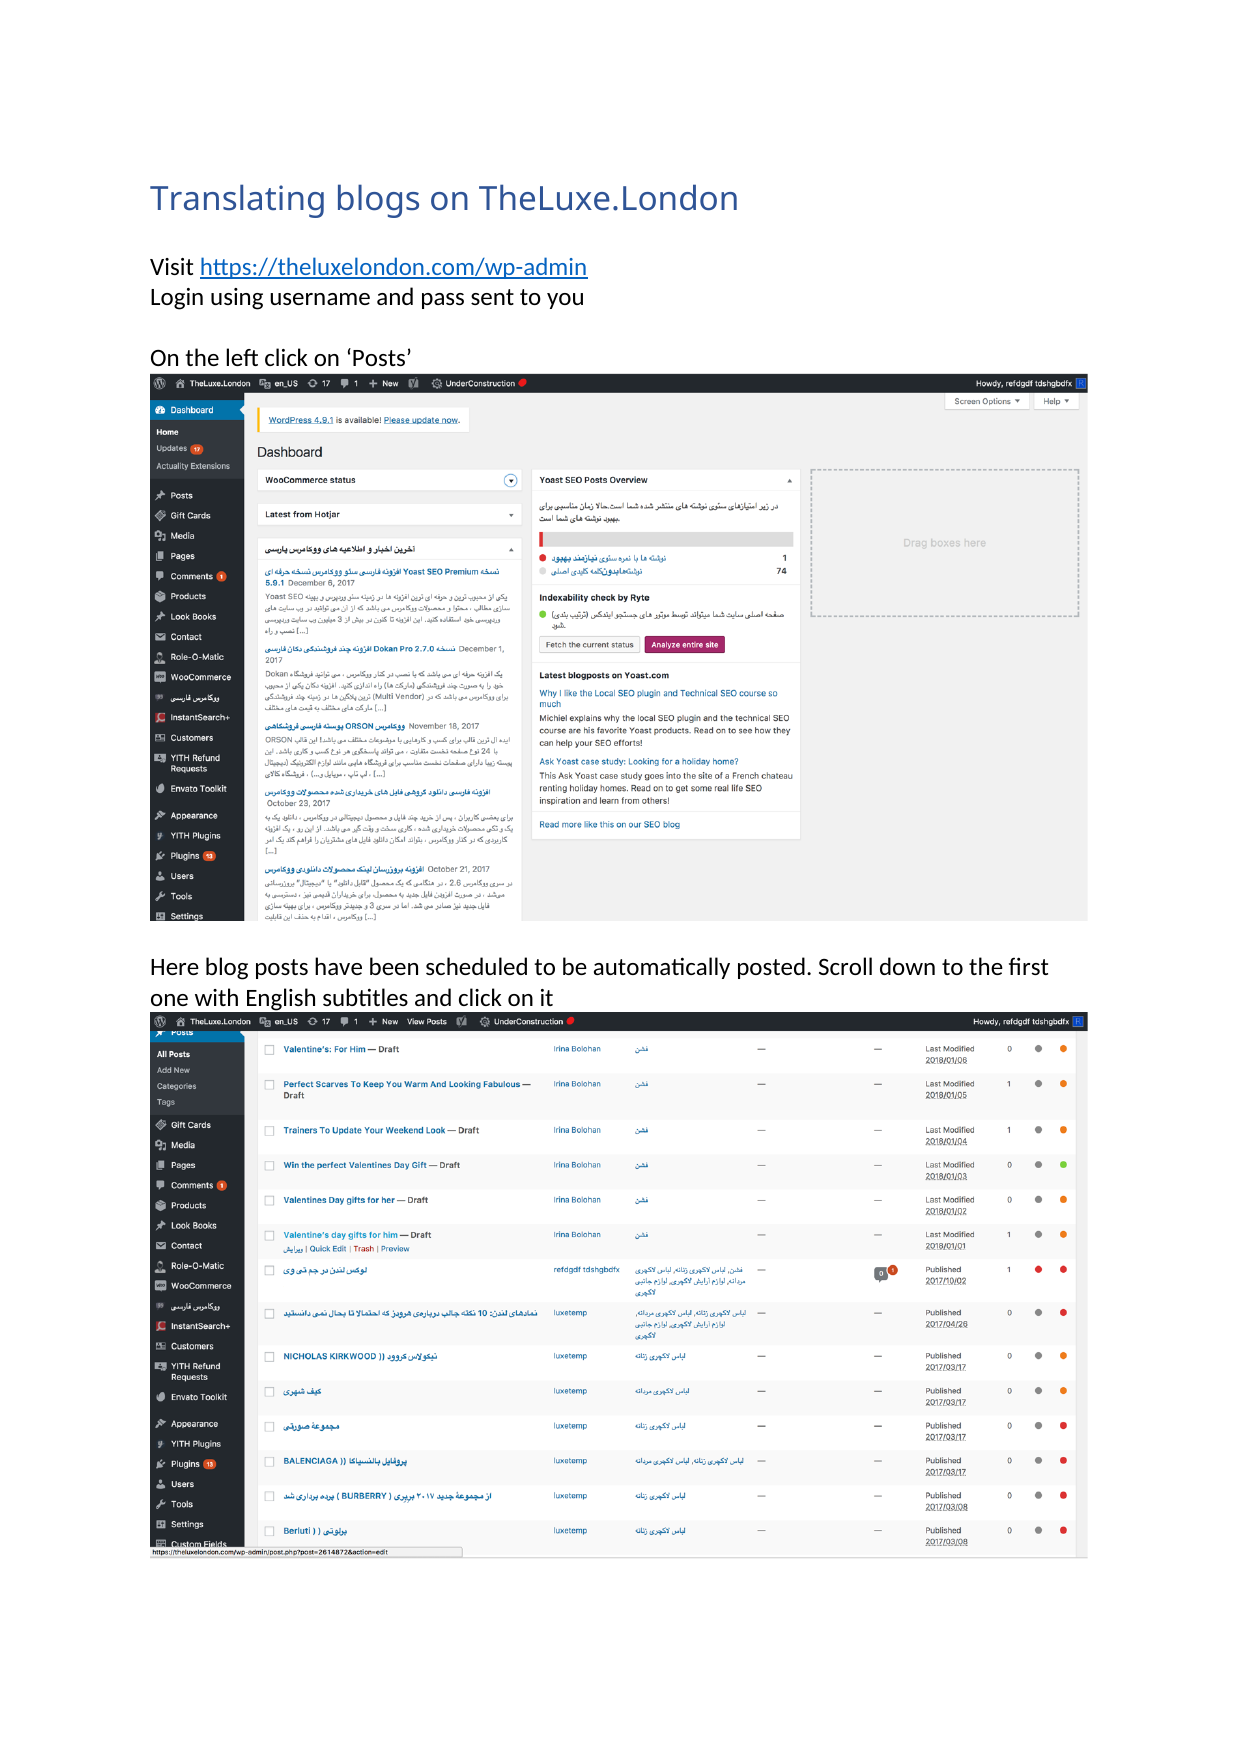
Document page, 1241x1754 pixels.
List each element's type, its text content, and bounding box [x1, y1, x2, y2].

picture [150, 373, 1088, 921]
text Here blog posts have been scheduled to be automatically posted. Scroll down to the first one with English subtitles and click on it [150, 951, 1090, 1012]
picture [150, 1012, 1088, 1559]
picture [156, 407, 165, 413]
text On the left click on ‘Posts’ [150, 342, 1090, 373]
picture [183, 407, 194, 413]
text Login using username and pass sent to you [150, 281, 1090, 312]
subtitle Translating blogs on TheLuxe.London [150, 175, 1090, 220]
text Visit https://theluxelondon.com/wp-admin [150, 251, 1090, 281]
